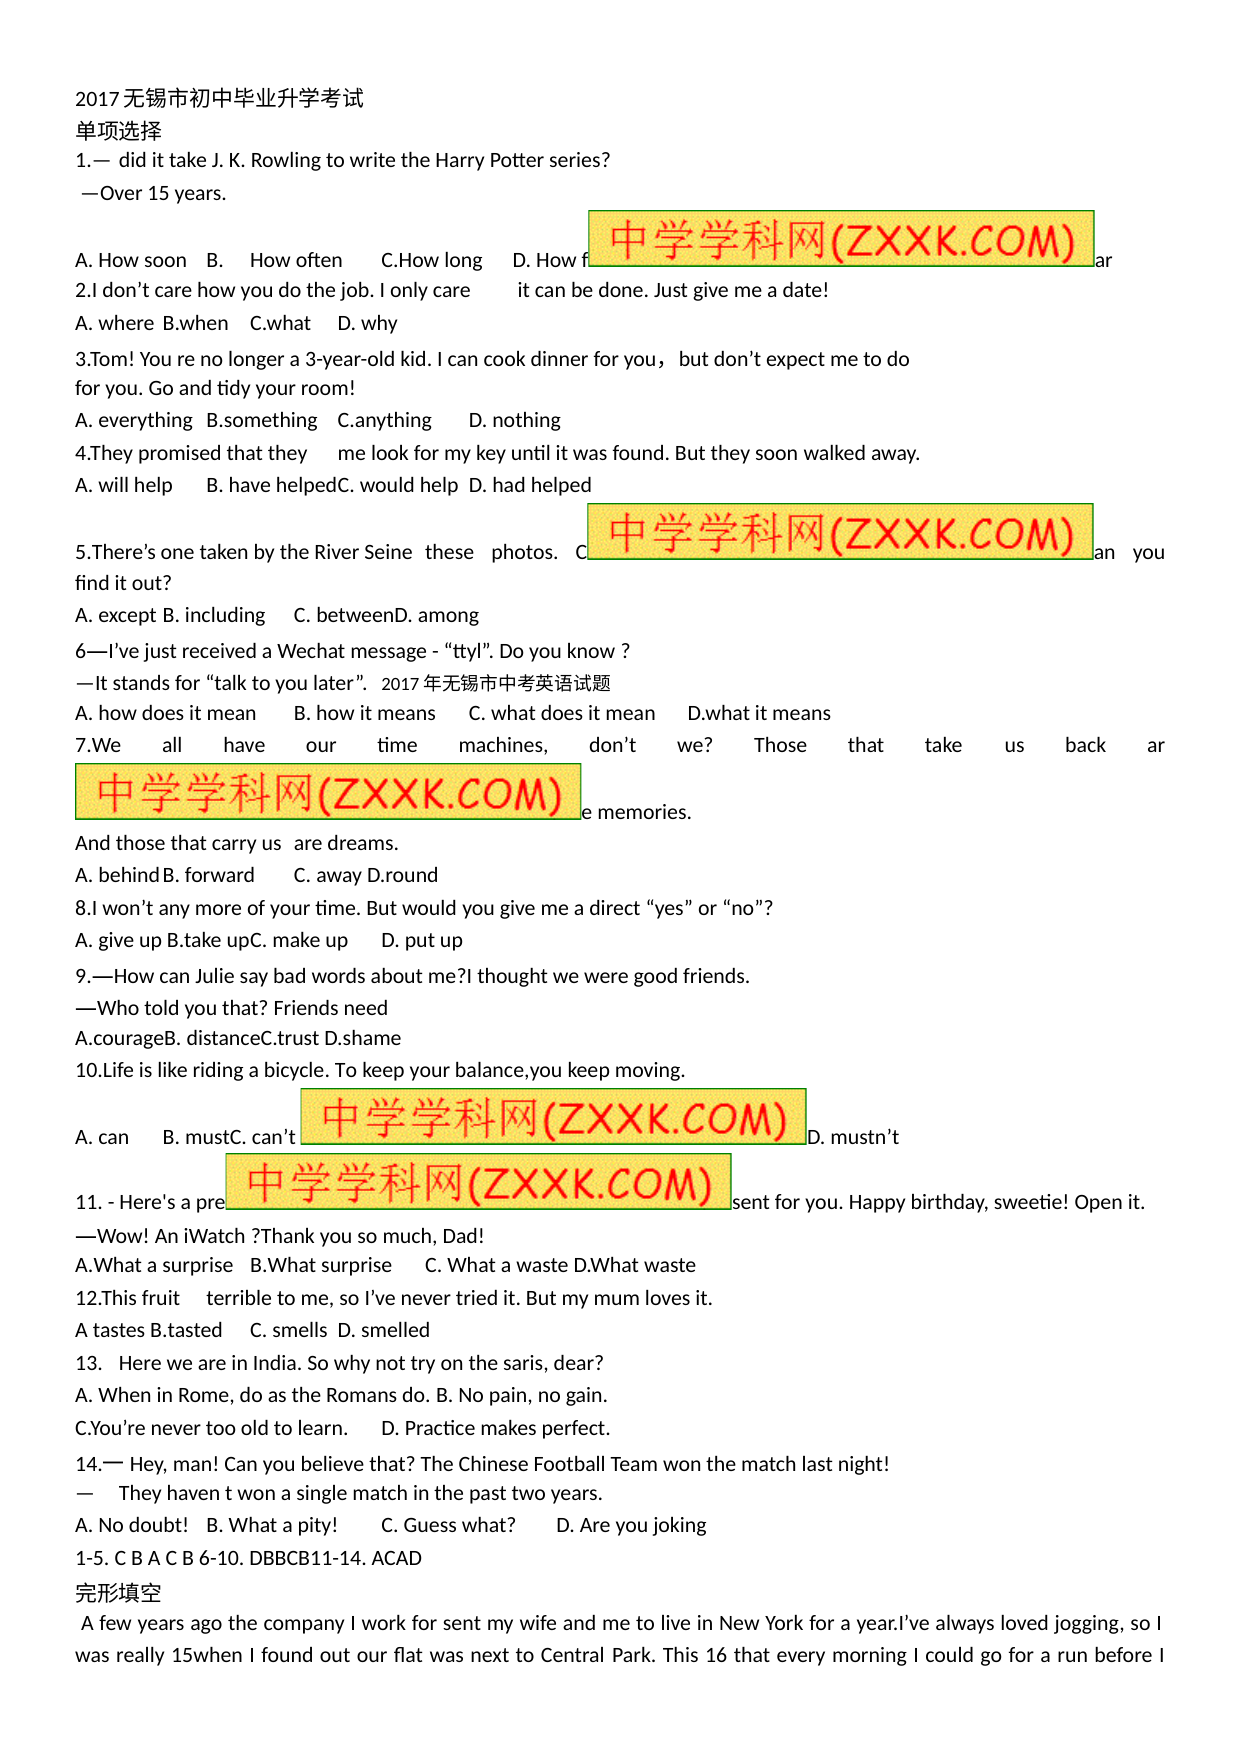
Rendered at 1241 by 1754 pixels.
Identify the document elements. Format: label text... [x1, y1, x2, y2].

text 1.— did it take J. K. Rowling to write the Harry Potter series? [75, 146, 1165, 178]
text 9.—How can Julie say bad words about me?I thought we were good friends. [75, 958, 1165, 991]
text —It stands for “talk to you later”. 2017年无锡市中考英语试题 [75, 666, 1165, 698]
picture [225, 1153, 732, 1210]
text A. No doubt! B. What a pity! C. Guess what? D. Are you joking [75, 1511, 1165, 1543]
text C.You’re never too old to learn. D. Practice makes perfect. [75, 1413, 1165, 1446]
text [75, 1608, 1165, 1673]
text 2017无锡市初中毕业升学考试 [75, 81, 1165, 113]
text 14.一 Hey, man! Can you believe that? The Chinese Football Team won the match last night! [75, 1446, 1165, 1478]
picture [75, 763, 582, 820]
text 单项选择 [75, 113, 1165, 146]
text 1-5. C B A C B 6-10. DBBCB11-14. ACAD [75, 1543, 1165, 1576]
text 完形填空 [75, 1576, 1165, 1608]
text —Who told you that? Friends need [75, 991, 1165, 1023]
text A tastes B.tasted C. smells D. smelled [75, 1316, 1165, 1348]
text A. When in Rome, do as the Romans do. B. No pain, no gain. [75, 1381, 1165, 1413]
text A. behind B. forward C. away D.round [75, 861, 1165, 893]
text A. how does it mean B. how it means C. what does it mean D.what it means [75, 698, 1165, 731]
text 13. Here we are in India. So why not try on the saris, dear? [75, 1348, 1165, 1381]
text A.courageB. distanceC.trust D.shame [75, 1023, 1165, 1056]
text — They haven t won a single match in the past two years. [75, 1478, 1165, 1511]
text A. will help B. have helped C. would help D. had helped [75, 471, 1165, 503]
picture [300, 1088, 807, 1145]
picture [588, 210, 1095, 267]
text 12.This fruit terrible to me, so I’ve never tried it. But my mum loves it. [75, 1283, 1165, 1316]
text 6—I’ve just received a Wechat message - “ttyl”. Do you know ? [75, 633, 1165, 666]
text A. everything B.something C.anything D. nothing [75, 406, 1165, 438]
text 3.Tom! You re no longer a 3-year-old kid. I can cook dinner for you，but don’t expect me to do [75, 341, 1165, 373]
text And those that carry us are dreams. [75, 828, 1165, 861]
text for you. Go and tidy your room! [75, 373, 1165, 406]
text A. except B. including C. betweenD. among [75, 601, 1165, 633]
text —Over 15 years. [75, 178, 1165, 211]
text 10.Life is like riding a bicycle. To keep your balance,you keep moving. [75, 1056, 1165, 1088]
picture [587, 503, 1094, 560]
text A.What a surprise B.What surprise C. What a waste D.What waste [75, 1251, 1165, 1283]
text 2.I don’t care how you do the job. I only care it can be done. Just give me a date! [75, 276, 1165, 308]
text A. give up B.take up C. make up D. put up [75, 926, 1165, 958]
text A. where B.when C.what D. why [75, 308, 1165, 341]
text 4.They promised that they me look for my key until it was found. But they soon walked away. [75, 438, 1165, 471]
text 8.I won’t any more of your time. But would you give me a direct “yes” or “no”? [75, 893, 1165, 926]
text —Wow! An iWatch ?Thank you so much, Dad! [75, 1218, 1165, 1251]
